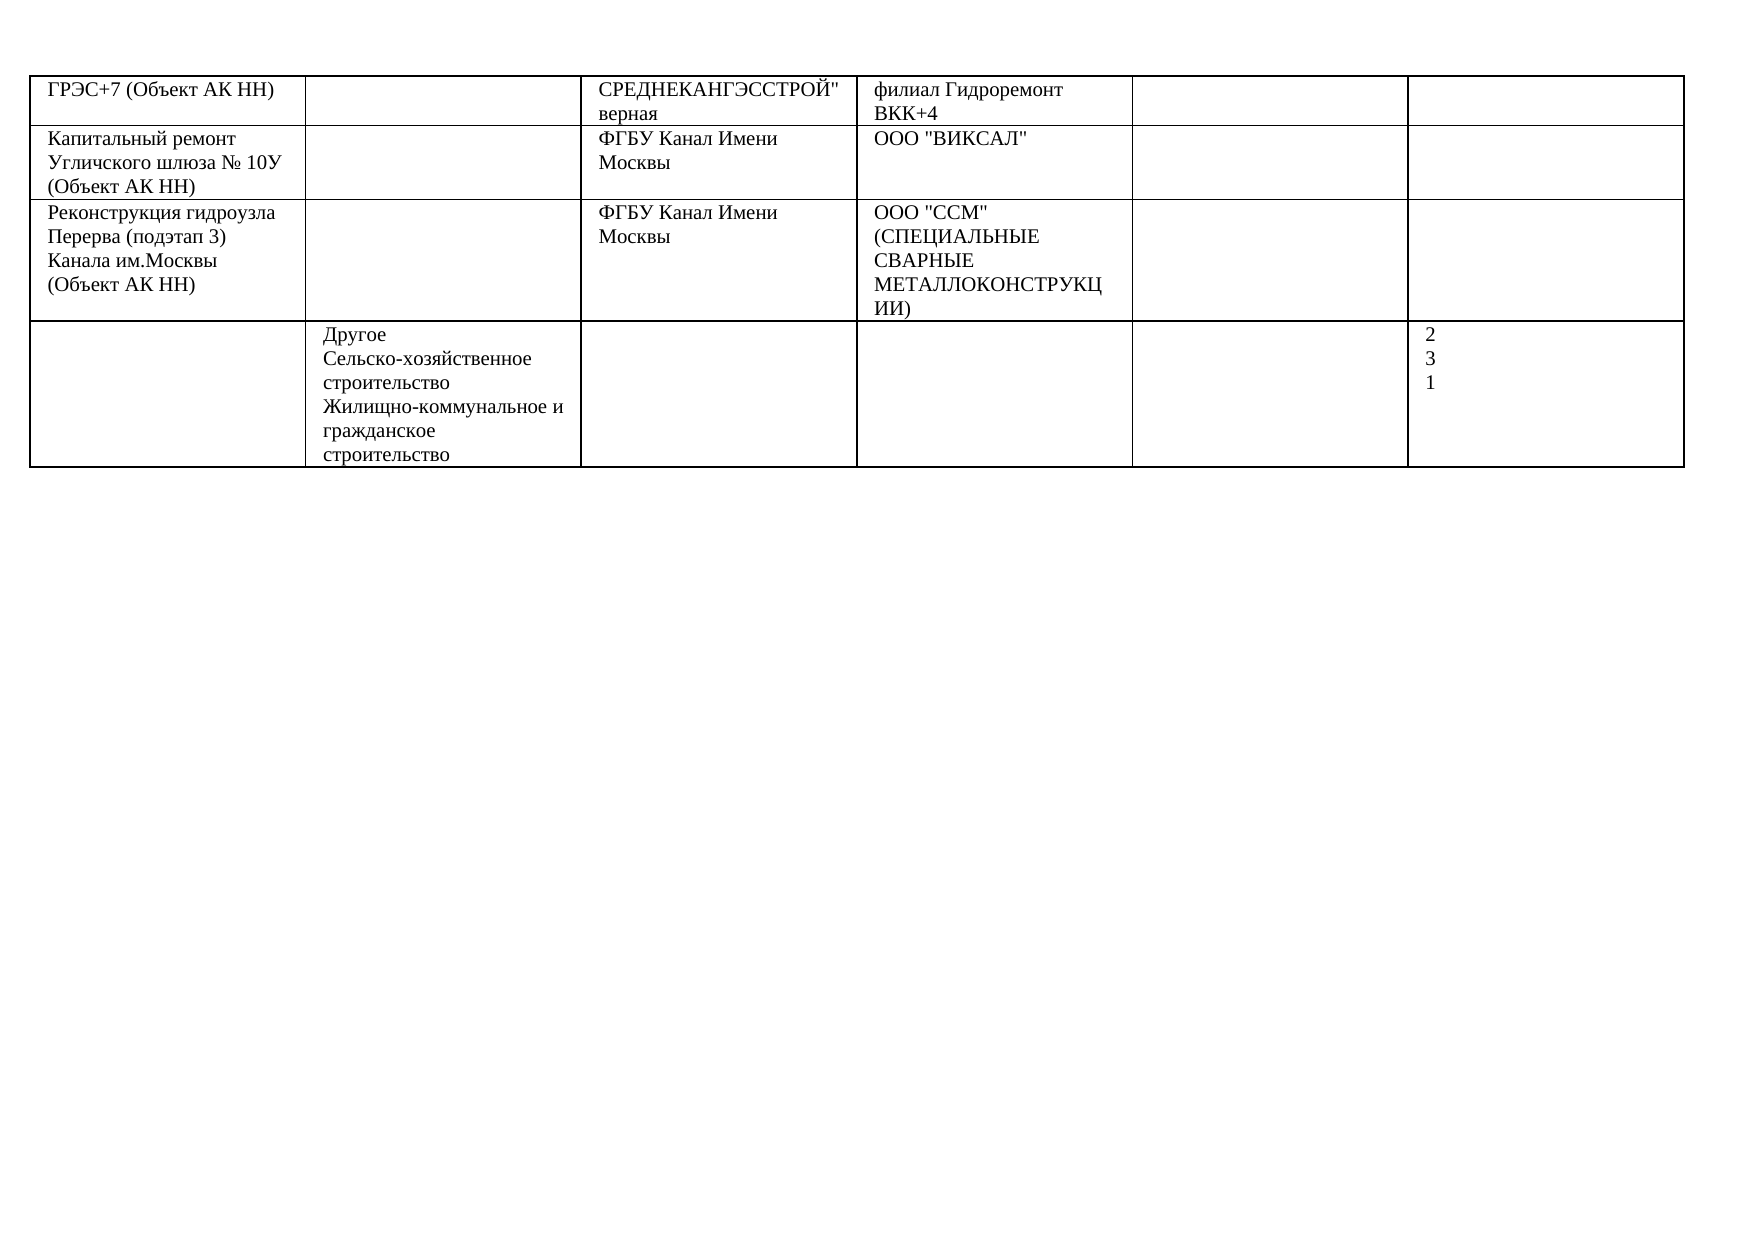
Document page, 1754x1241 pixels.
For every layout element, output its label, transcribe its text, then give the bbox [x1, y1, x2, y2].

table_cell [1409, 200, 1683, 320]
table_cell [582, 322, 856, 466]
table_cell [858, 77, 1132, 125]
table_cell [858, 322, 1132, 466]
table_cell [1409, 77, 1683, 125]
table_cell Реконструкция гидроузла Перерва (подэтап 3) Канала им.Москвы (Объект АК НН) [31, 200, 305, 320]
table_cell [1133, 322, 1407, 466]
table_cell [1133, 200, 1407, 320]
table_cell [306, 77, 580, 125]
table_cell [31, 77, 305, 125]
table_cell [582, 77, 856, 125]
table_cell ООО "ССМ" (СПЕЦИАЛЬНЫЕ СВАРНЫЕ МЕТАЛЛОКОНСТРУКЦИИ) [858, 200, 1132, 320]
table_cell ООО "ВИКСАЛ" [858, 126, 1132, 198]
table_cell 2 3 1 [1409, 322, 1683, 466]
table_cell Капитальный ремонт Угличского шлюза № 10У (Объект АК НН) [31, 126, 305, 198]
table_cell Другое Сельско-хозяйственное строительство Жилищно-коммунальное и гражданское строительство [306, 322, 580, 466]
table_cell ФГБУ Канал Имени Москвы [582, 200, 856, 320]
table_cell [1133, 126, 1407, 198]
table_cell [1133, 77, 1407, 125]
table_cell [306, 126, 580, 198]
table_cell ФГБУ Канал Имени Москвы [582, 126, 856, 198]
table_cell [31, 322, 305, 466]
table_cell [1409, 126, 1683, 198]
table_cell [306, 200, 580, 320]
